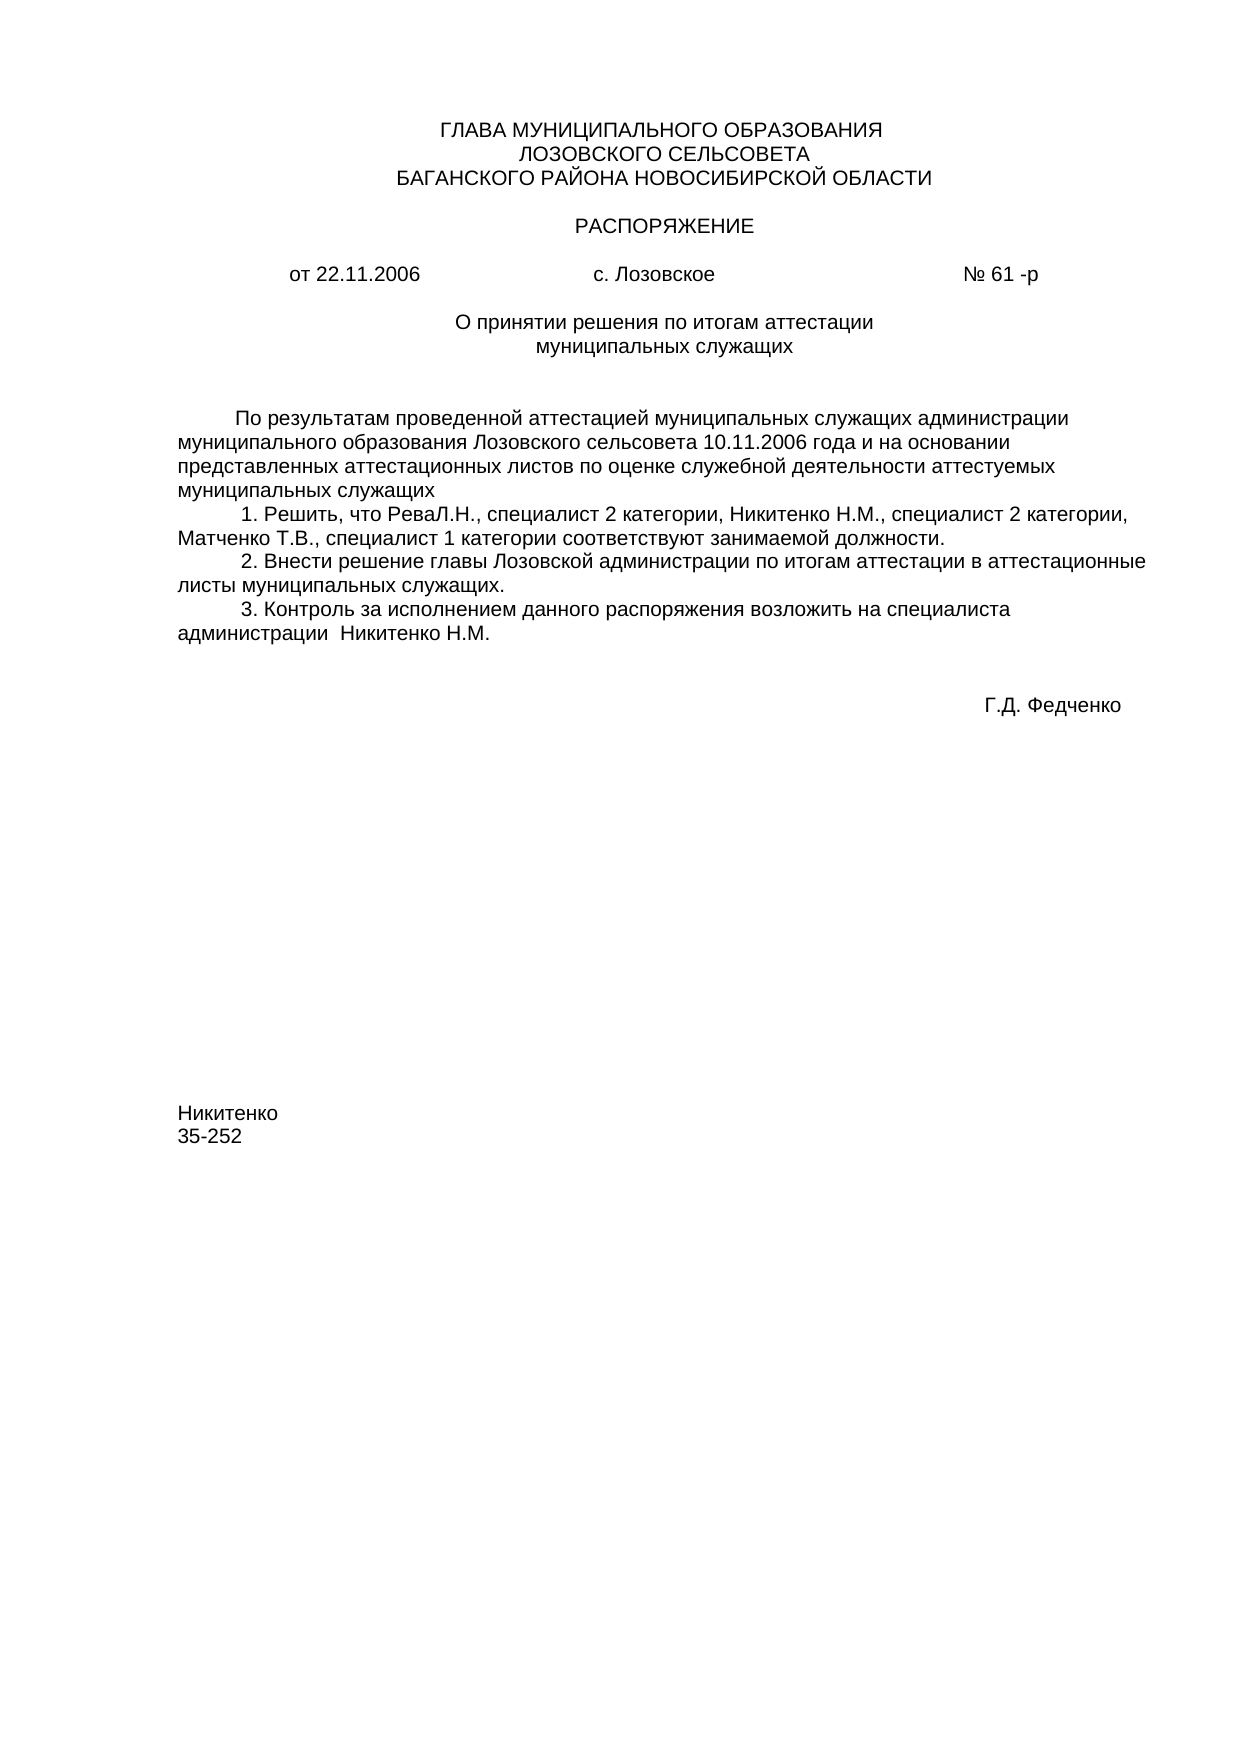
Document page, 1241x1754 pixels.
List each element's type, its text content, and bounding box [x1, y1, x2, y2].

text 35-252 [177, 1124, 1152, 1148]
text от 22.11.2006 с. Лозовское № 61 -р [177, 262, 1152, 286]
text РАСПОРЯЖЕНИЕ [177, 214, 1152, 238]
text Г.Д. Федченко [177, 693, 1152, 717]
text О принятии решения по итогам аттестации [177, 310, 1152, 334]
text муниципальных служащих [177, 334, 1152, 358]
text Никитенко [177, 1100, 1152, 1124]
text 2. Внести решение главы Лозовской администрации по итогам аттестации в аттестационные листы муниципальных служащих. [177, 549, 1152, 597]
text По результатам проведенной аттестацией муниципальных служащих администрации муниципального образования Лозовского сельсовета 10.11.2006 года и на основании представленных аттестационных листов по оценке служебной деятельности аттестуемых муниципальных служащих [177, 406, 1152, 501]
subtitle ГЛАВА МУНИЦИПАЛЬНОГО ОБРАЗОВАНИЯ ЛОЗОВСКОГО СЕЛЬСОВЕТА БАГАНСКОГО РАЙОНА НОВОСИБИРСКОЙ ОБЛАСТИ [177, 118, 1152, 190]
text 1. Решить, что РеваЛ.Н., специалист 2 категории, Никитенко Н.М., специалист 2 категории, Матченко Т.В., специалист 1 категории соответствуют занимаемой должности. [177, 501, 1152, 549]
text 3. Контроль за исполнением данного распоряжения возложить на специалиста администрации Никитенко Н.М. [177, 597, 1152, 645]
